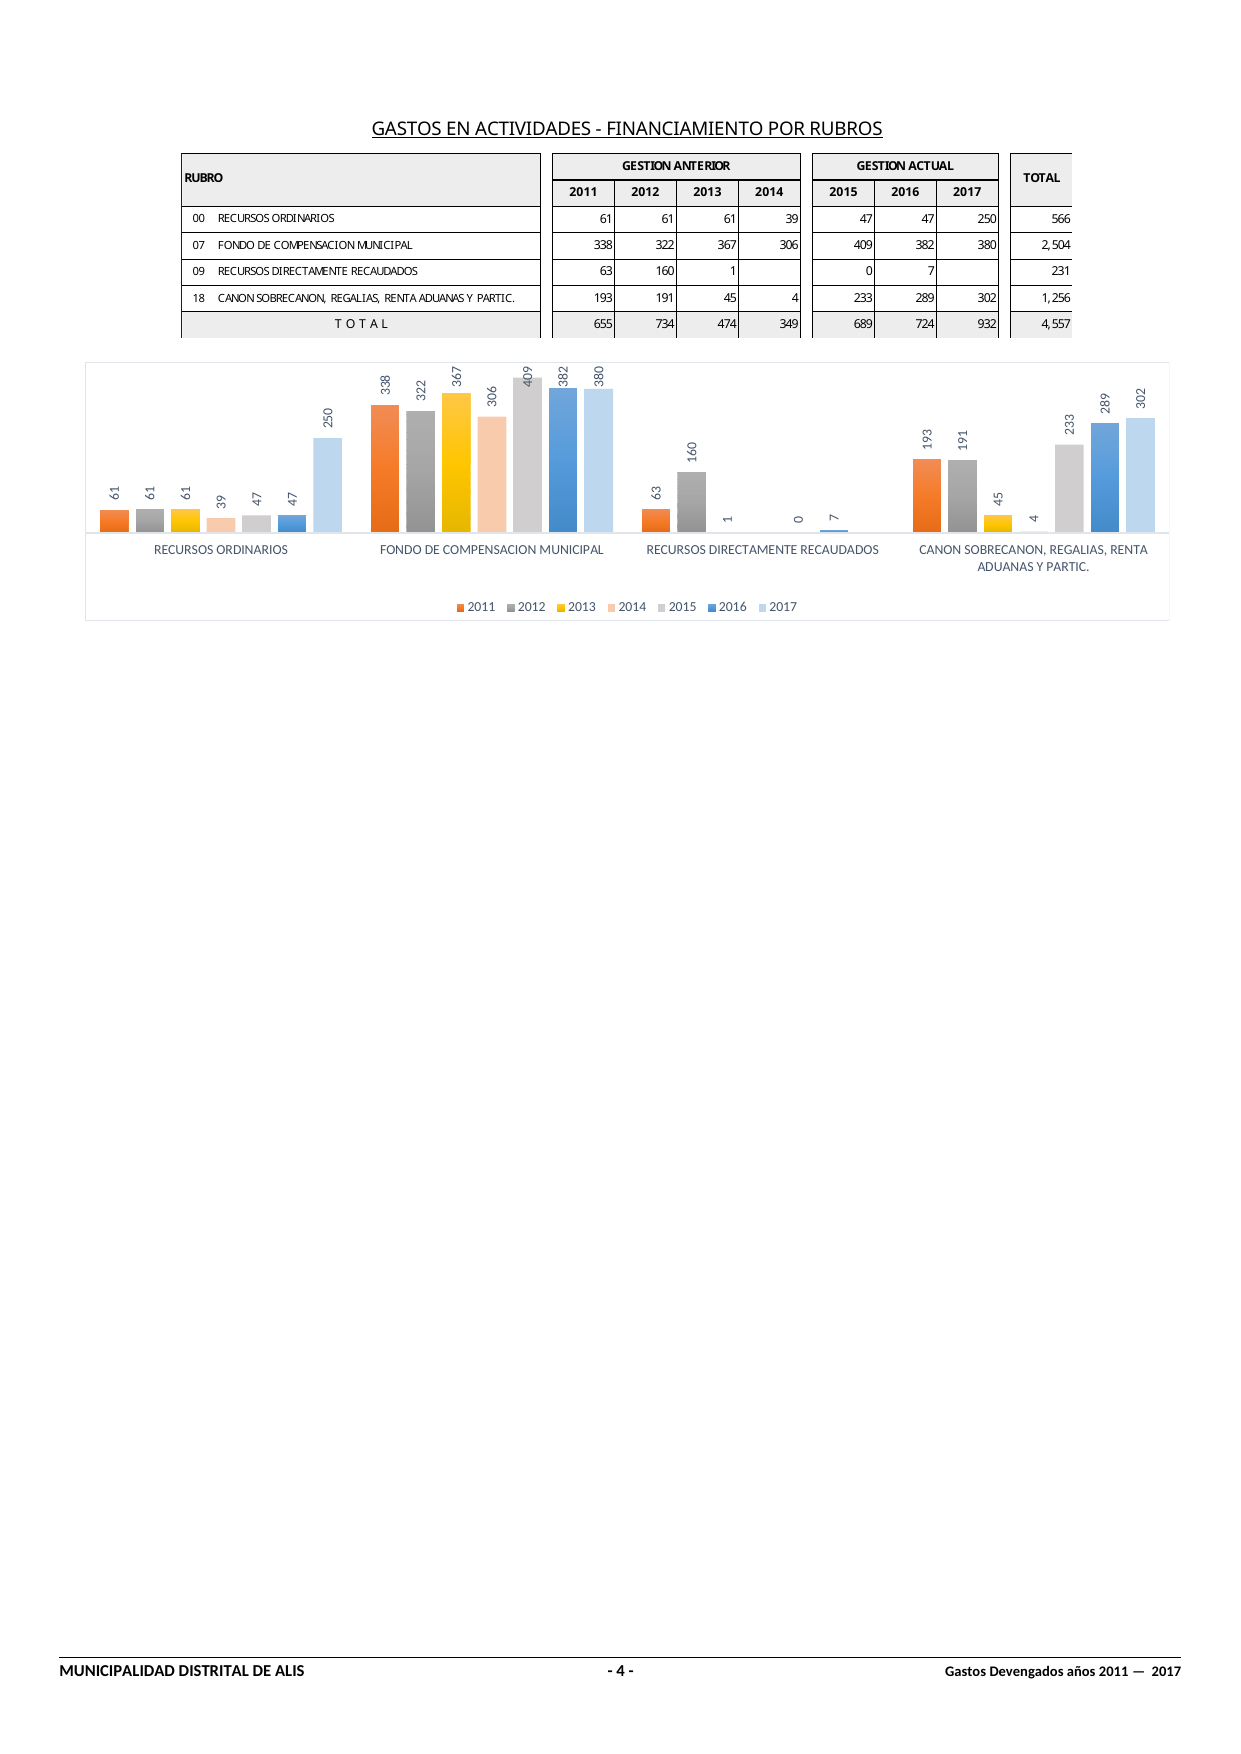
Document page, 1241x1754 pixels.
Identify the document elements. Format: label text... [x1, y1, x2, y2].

table_header GASTOS EN ACTIVIDADES - FINANCIAMIENTO POR RUBROS [59, 71, 1195, 627]
